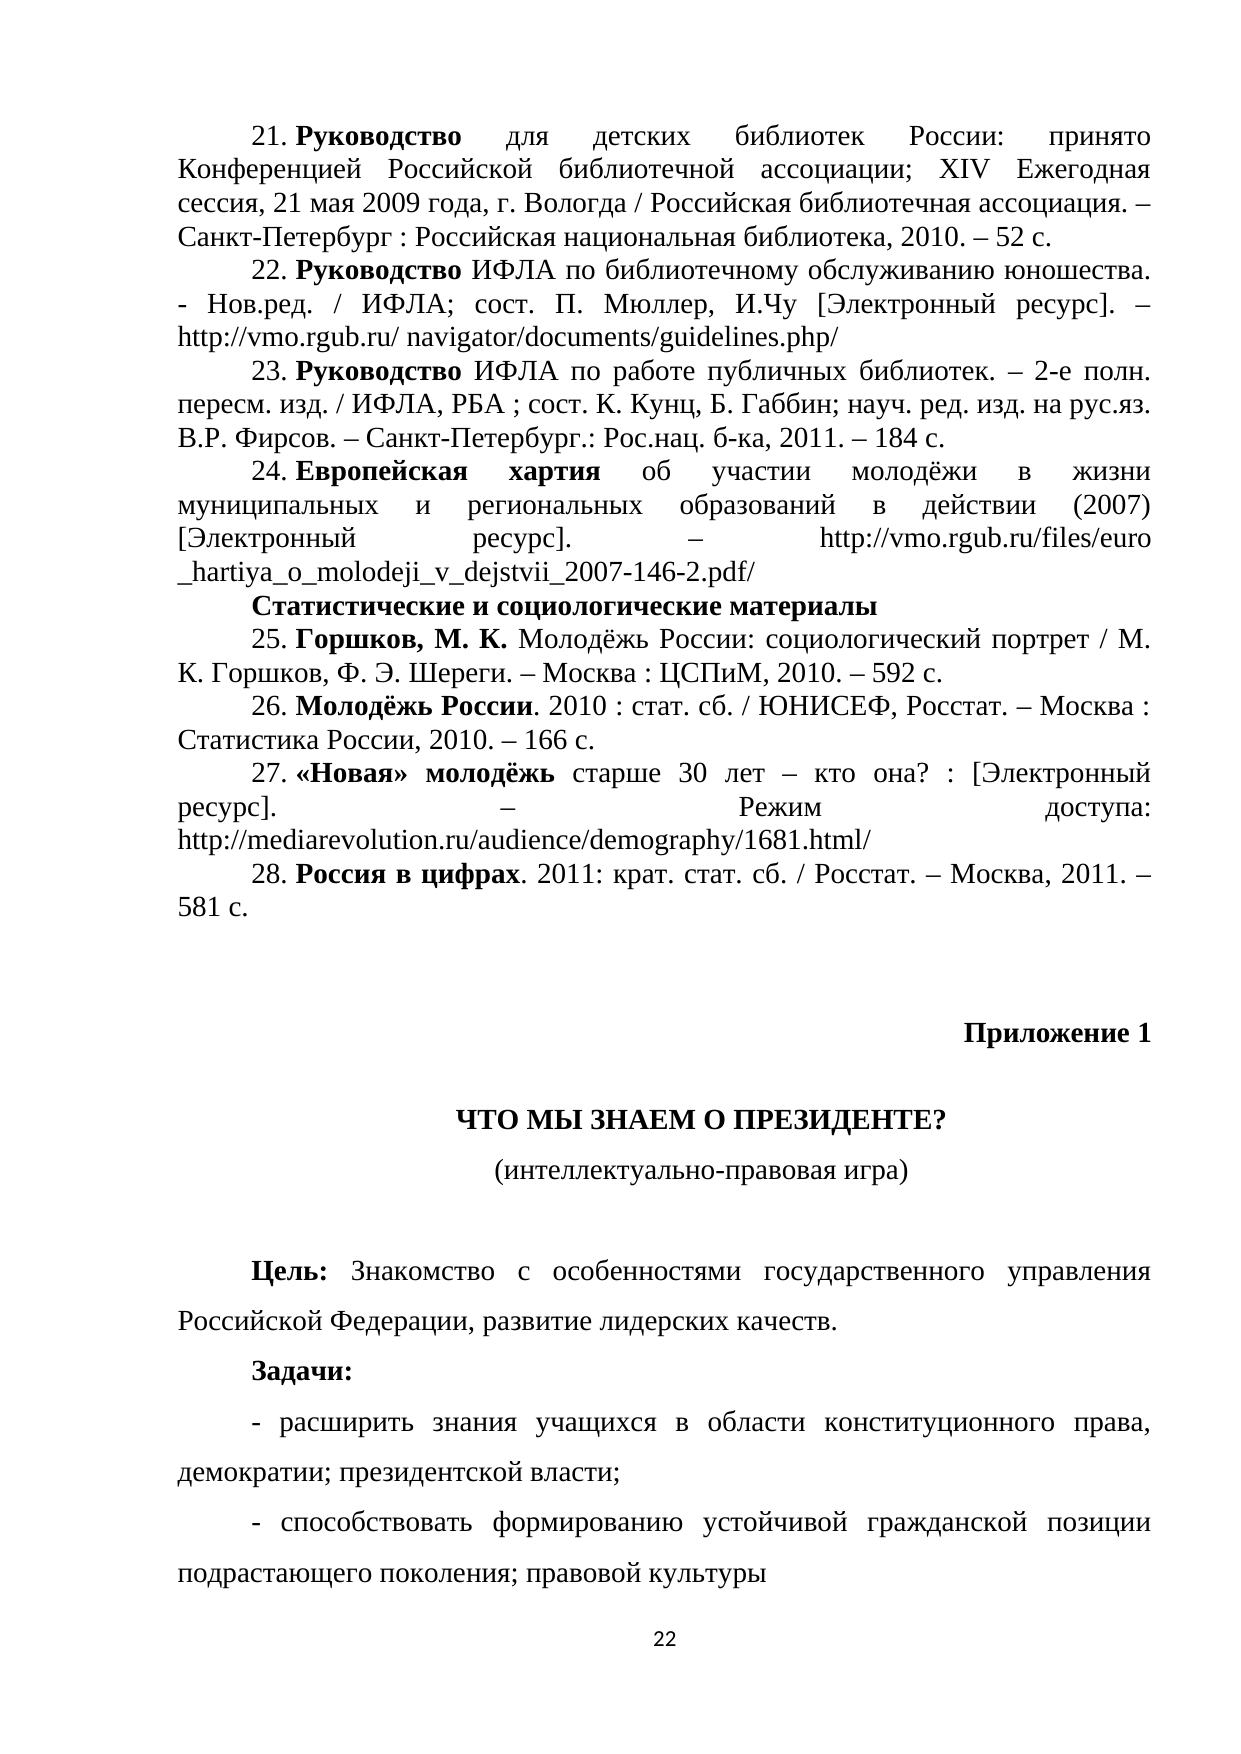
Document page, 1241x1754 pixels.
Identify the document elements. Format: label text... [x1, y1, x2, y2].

list «Новая» молодёжь старше 30 лет – кто она? : [Электронный ресурс]. – Режим доступа: http://mediarevolution.ru/audience/demography/1681.html/ [177, 755, 1152, 856]
list Руководство для детских библиотек России: принято Конференцией Российской библиотечной ассоциации; XIV Ежегодная сессия, 21 мая 2009 года, г. Вологда / Российская библиотечная ассоциация. – Санкт-Петербург : Российская национальная библиотека, 2010. – 52 с. [177, 118, 1152, 252]
list Руководство ИФЛА по библиотечному обслуживанию юношества. - Нов.ред. / ИФЛА; сост. П. Мюллер, И.Чу [Электронный ресурс]. – http://vmo.rgub.ru/ navigator/documents/guidelines.php/ [177, 252, 1152, 353]
subtitle Приложение 1 [177, 1015, 1152, 1049]
text Задачи: [177, 1353, 1152, 1387]
list Молодёжь России. 2010 : стат. сб. / ЮНИСЕФ, Росстат. – Москва : Статистика России, 2010. – 166 с. [177, 688, 1152, 755]
text - расширить знания учащихся в области конституционного права, демократии; президентской власти; [177, 1404, 1152, 1488]
text ЧТО МЫ ЗНАЕМ О ПРЕЗИДЕНТЕ? [177, 1102, 1152, 1136]
list Россия в цифрах. 2011: крат. стат. сб. / Росстат. – Москва, 2011. – 581 с. [177, 856, 1152, 923]
text (интеллектуально-правовая игра) [177, 1152, 1152, 1186]
text Статистические и социологические материалы [177, 588, 1152, 621]
list Руководство ИФЛА по работе публичных библиотек. – 2-е полн. пересм. изд. / ИФЛА, РБА ; сост. К. Кунц, Б. Габбин; науч. ред. изд. на рус.яз. В.Р. Фирсов. – Санкт-Петербург.: Рос.нац. б-ка, 2011. – 184 с. [177, 353, 1152, 453]
list Горшков, М. К. Молодёжь России: социологический портрет / М. К. Горшков, Ф. Э. Шереги. – Москва : ЦСПиМ, 2010. – 592 с. [177, 621, 1152, 688]
text Цель: Знакомство с особенностями государственного управления Российской Федерации, развитие лидерских качеств. [177, 1253, 1152, 1337]
list Европейская хартия об участии молодёжи в жизни муниципальных и региональных образований в действии (2007) [Электронный ресурс]. – http://vmo.rgub.ru/files/euro _hartiya_o_molodeji_v_dejstvii_2007-146-2.pdf/ [177, 453, 1152, 588]
text - способствовать формированию устойчивой гражданской позиции подрастающего поколения; правовой культуры [177, 1504, 1152, 1588]
